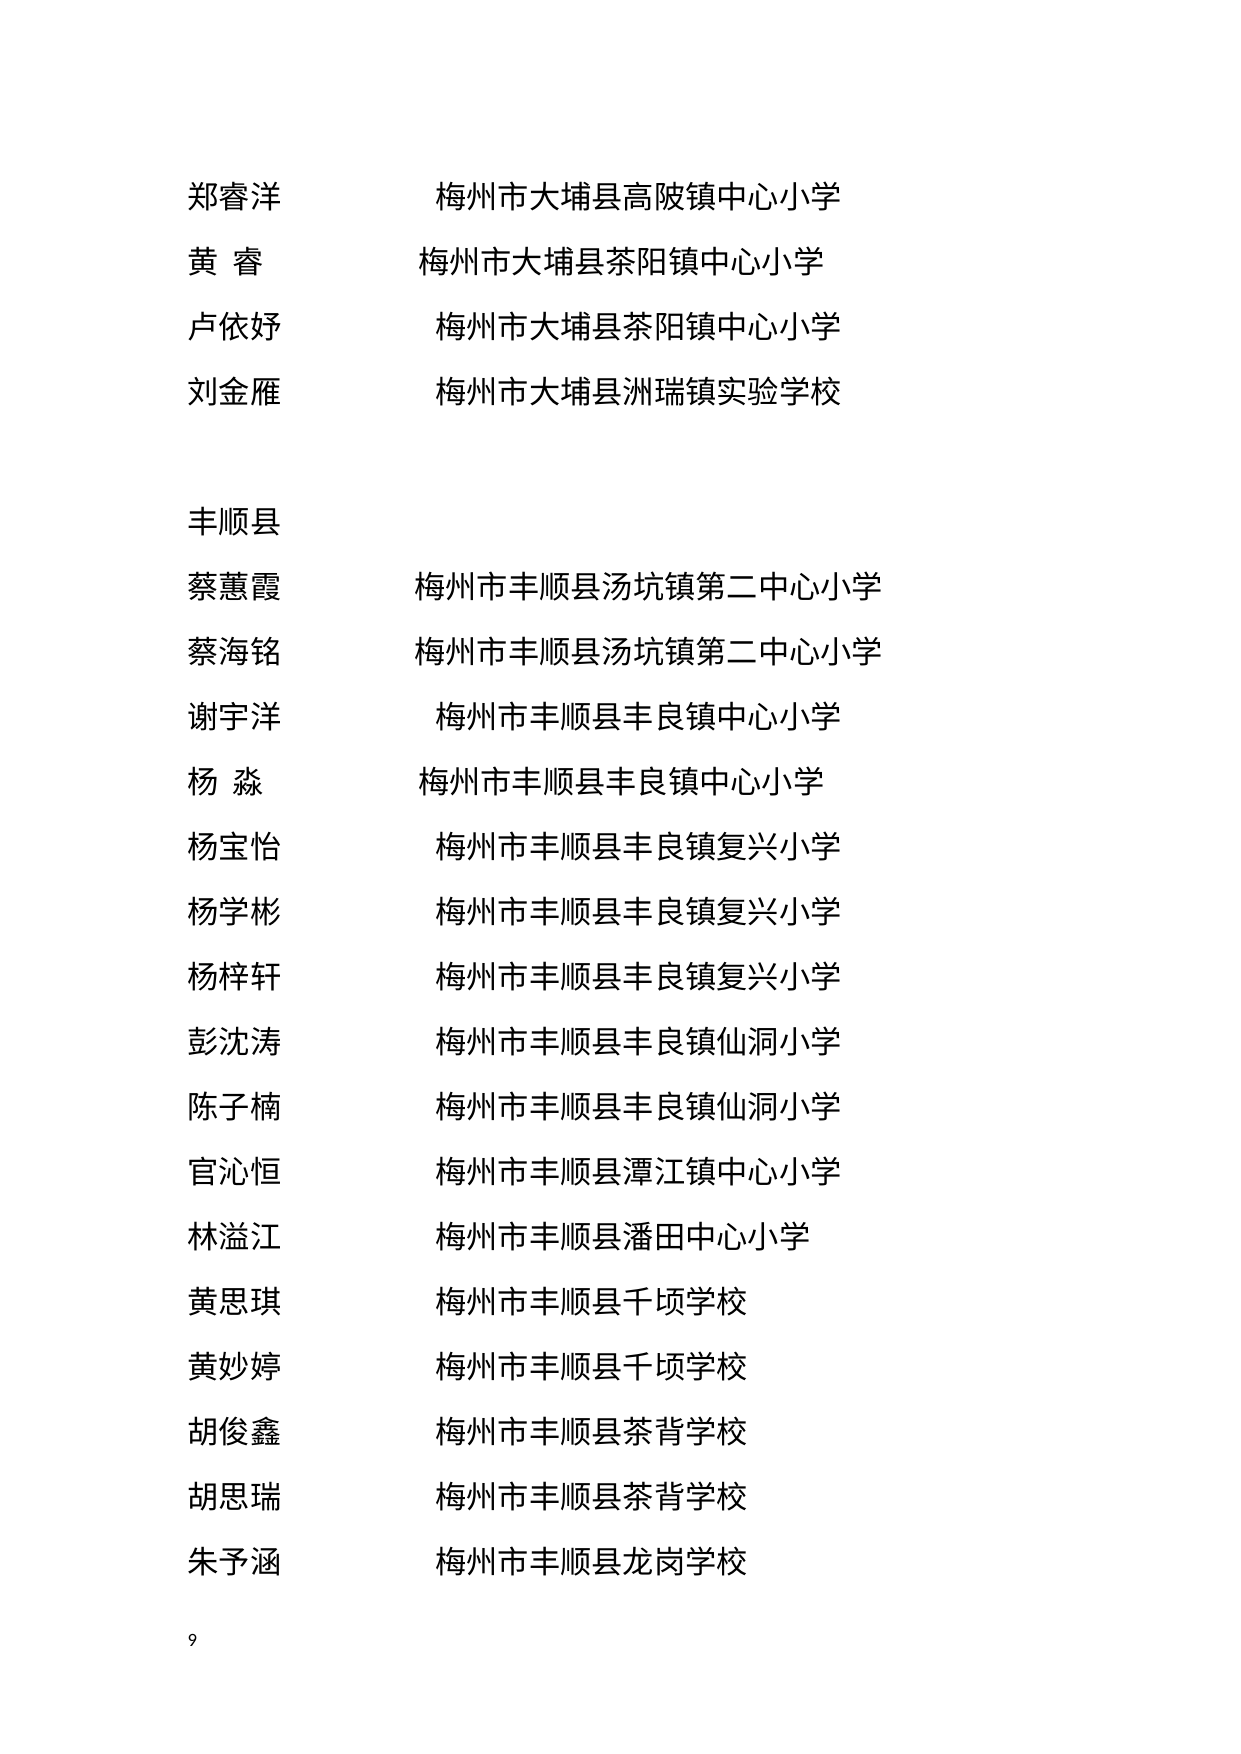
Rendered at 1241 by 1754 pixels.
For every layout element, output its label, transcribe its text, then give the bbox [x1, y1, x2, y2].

text 胡俊鑫 梅州市丰顺县茶背学校 [187, 1397, 1053, 1462]
text 丰顺县 [187, 487, 1053, 552]
text 蔡蕙霞 梅州市丰顺县汤坑镇第二中心小学 [187, 552, 1053, 617]
text 卢依妤 梅州市大埔县茶阳镇中心小学 [187, 292, 1053, 357]
text 蔡海铭 梅州市丰顺县汤坑镇第二中心小学 [187, 617, 1053, 682]
text 刘金雁 梅州市大埔县洲瑞镇实验学校 [187, 357, 1053, 422]
text 胡思瑞 梅州市丰顺县茶背学校 [187, 1462, 1053, 1527]
text 朱予涵 梅州市丰顺县龙岗学校 [187, 1527, 1053, 1592]
text 黄 睿 梅州市大埔县茶阳镇中心小学 [187, 227, 1053, 292]
text 官沁恒 梅州市丰顺县潭江镇中心小学 [187, 1137, 1053, 1202]
text 黄妙婷 梅州市丰顺县千顷学校 [187, 1332, 1053, 1397]
text 黄思琪 梅州市丰顺县千顷学校 [187, 1267, 1053, 1332]
text 陈子楠 梅州市丰顺县丰良镇仙洞小学 [187, 1072, 1053, 1137]
text 林溢江 梅州市丰顺县潘田中心小学 [187, 1202, 1053, 1267]
text 杨梓轩 梅州市丰顺县丰良镇复兴小学 [187, 942, 1053, 1007]
text 谢宇洋 梅州市丰顺县丰良镇中心小学 [187, 682, 1053, 747]
text 杨 淼 梅州市丰顺县丰良镇中心小学 [187, 747, 1053, 812]
text 杨宝怡 梅州市丰顺县丰良镇复兴小学 [187, 812, 1053, 877]
text 郑睿洋 梅州市大埔县高陂镇中心小学 [187, 162, 1053, 227]
text 彭沈涛 梅州市丰顺县丰良镇仙洞小学 [187, 1007, 1053, 1072]
text 杨学彬 梅州市丰顺县丰良镇复兴小学 [187, 877, 1053, 942]
